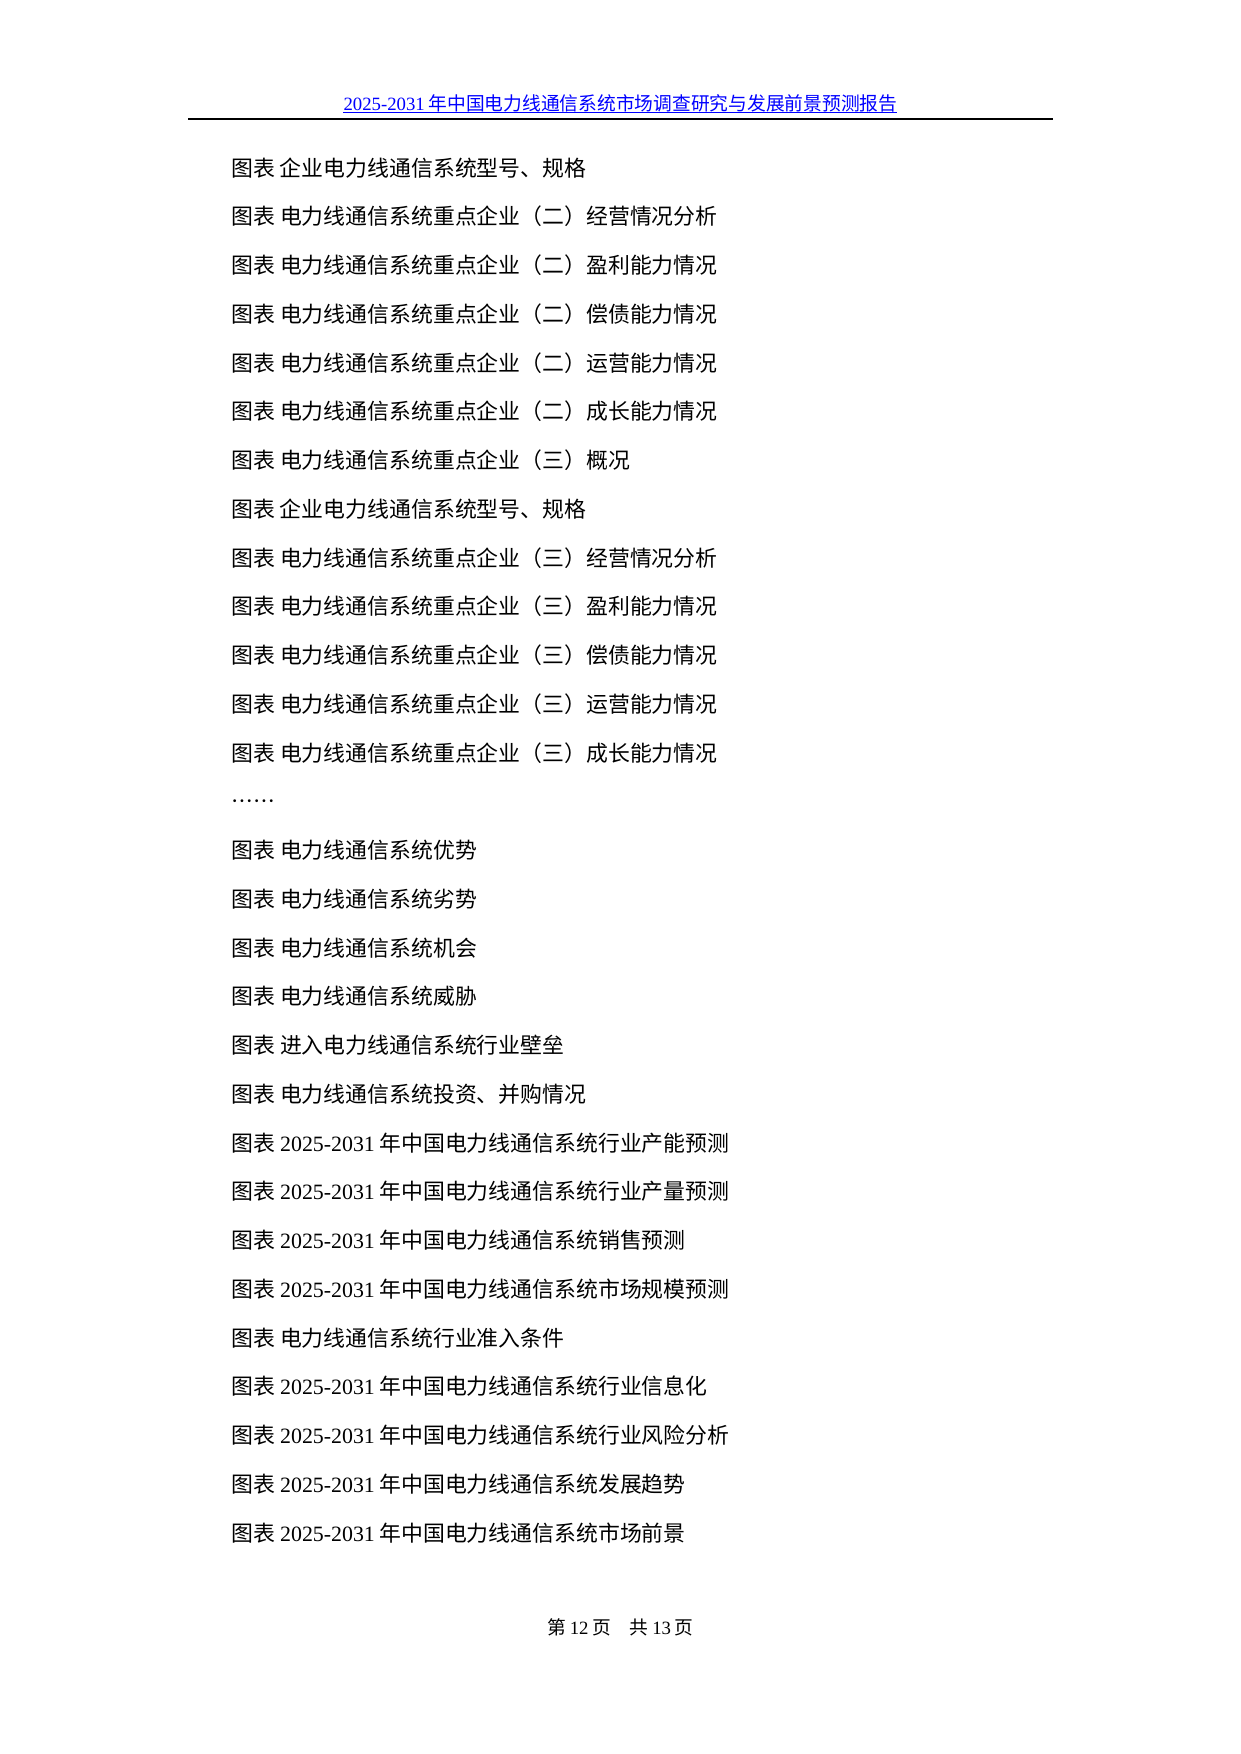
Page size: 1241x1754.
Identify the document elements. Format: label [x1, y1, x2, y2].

text [187, 150, 1053, 1548]
